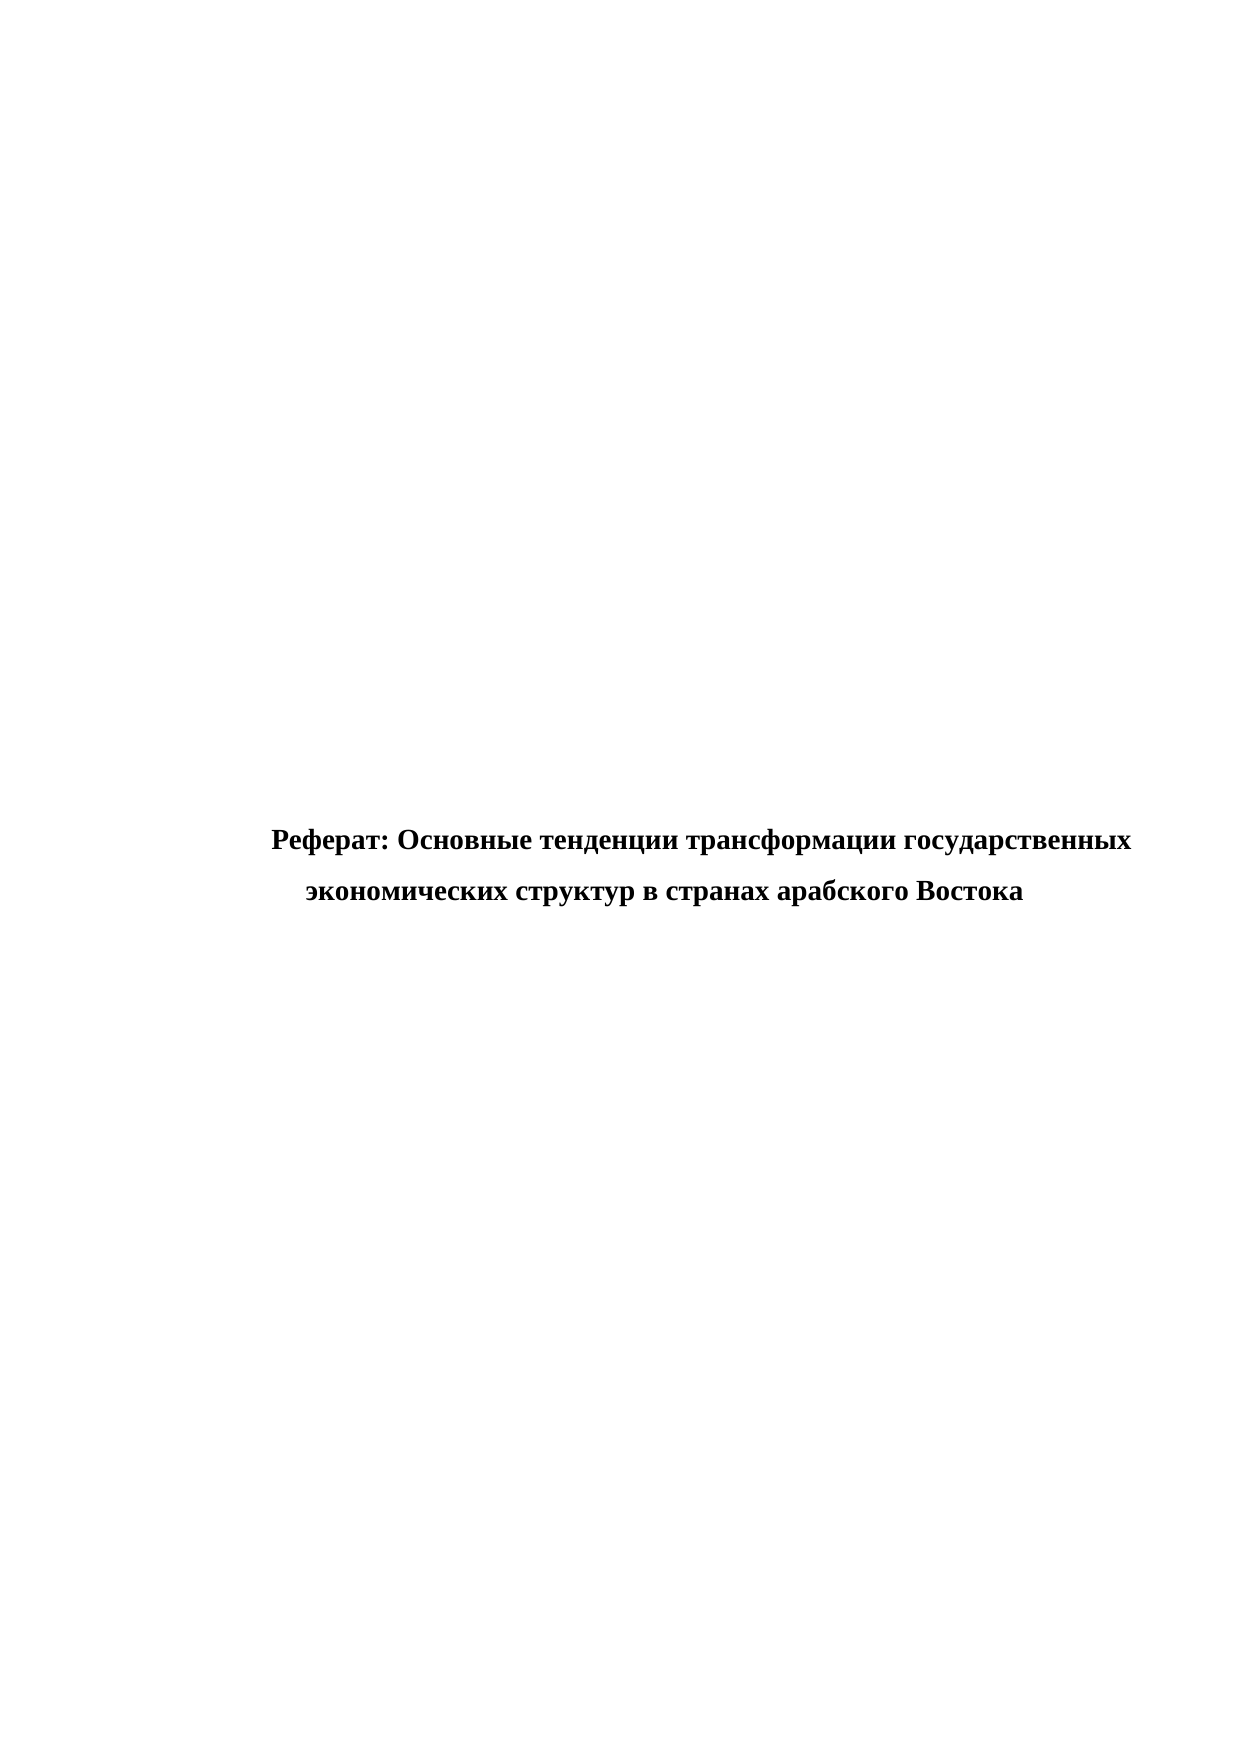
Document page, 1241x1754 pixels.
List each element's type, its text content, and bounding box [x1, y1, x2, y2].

text Реферат: Основные тенденции трансформации государственных экономических структур в странах арабского Востока [177, 822, 1152, 906]
